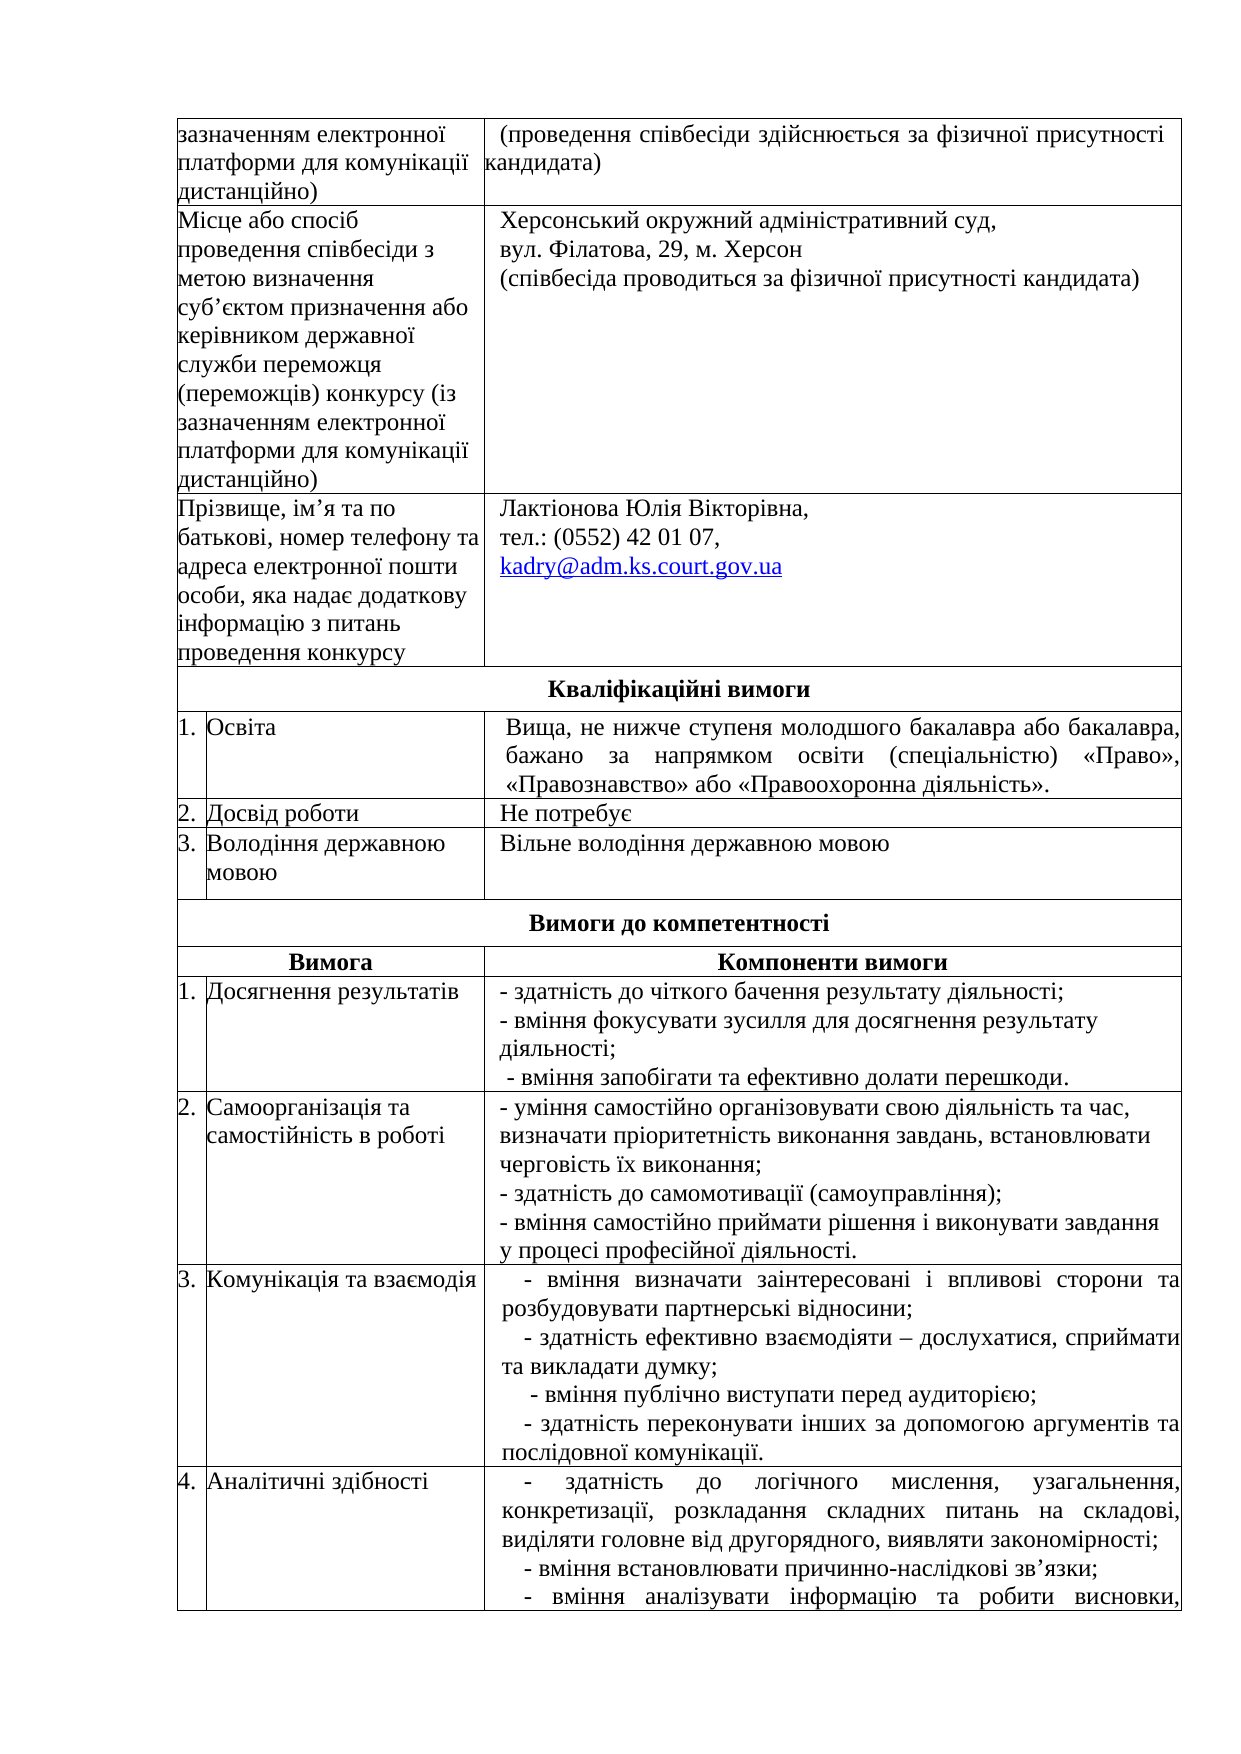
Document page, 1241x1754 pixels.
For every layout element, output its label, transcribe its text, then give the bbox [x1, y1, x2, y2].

table_cell 1. [178, 977, 206, 1091]
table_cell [485, 1467, 1181, 1610]
table_cell Досвід роботи [207, 799, 484, 827]
table_cell Не потребує [485, 799, 1181, 827]
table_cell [485, 119, 1181, 205]
table_cell 4. [178, 1467, 206, 1610]
table_cell Кваліфікаційні вимоги [178, 667, 1181, 711]
table_cell Лактіонова Юлія Вікторівна, тел.: (0552) 42 01 07, kadry@adm.ks.court.gov.ua [485, 494, 1181, 666]
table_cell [207, 1467, 484, 1610]
table_cell 3. [178, 1265, 206, 1466]
table_cell Прізвище, ім’я та по батькові, номер телефону та адреса електронної пошти особи, яка надає додаткову інформацію з питань проведення конкурсу [178, 494, 484, 666]
table_cell Самоорганізація та самостійність в роботі [207, 1092, 484, 1264]
table_cell 3. [178, 828, 206, 899]
table_cell - здатність до чіткого бачення результату діяльності; - вміння фокусувати зусилля для досягнення результату діяльності; - вміння запобігати та ефективно долати перешкоди. [485, 977, 1181, 1091]
table_cell Вимоги до компетентності [178, 900, 1181, 946]
table_cell - уміння самостійно організовувати свою діяльність та час, визначати пріоритетність виконання завдань, встановлювати черговість їх виконання; - здатність до самомотивації (самоуправління); - вміння самостійно приймати рішення і виконувати завдання у процесі професійної діяльності. [485, 1092, 1181, 1264]
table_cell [178, 119, 484, 205]
table_cell Досягнення результатів [207, 977, 484, 1091]
table_cell Комунікація та взаємодія [207, 1265, 484, 1466]
table_cell Вища, не нижче ступеня молодшого бакалавра або бакалавра, бажано за напрямком освіти (спеціальністю) «Право», «Правознавство» або «Правоохоронна діяльність». [485, 712, 1181, 798]
table_cell Компоненти вимоги [485, 947, 1181, 976]
table_cell Освіта [207, 712, 484, 798]
table_cell - вміння визначати заінтересовані і впливові сторони та розбудовувати партнерські відносини; - здатність ефективно взаємодіяти – дослухатися, сприймати та викладати думку; - вміння публічно виступати перед аудиторією; - здатність переконувати інших за допомогою аргументів та послідовної комунікації. [485, 1265, 1181, 1466]
table_cell Вільне володіння державною мовою [485, 828, 1181, 899]
table_cell 2. [178, 1092, 206, 1264]
table_cell Володіння державною мовою [207, 828, 484, 899]
table_cell Вимога [178, 947, 484, 976]
table_cell 2. [178, 799, 206, 827]
table_cell Херсонський окружний адміністративний суд, вул. Філатова, 29, м. Херсон (співбесіда проводиться за фізичної присутності кандидата) [485, 206, 1181, 493]
table_cell Місце або спосіб проведення співбесіди з метою визначення суб’єктом призначення або керівником державної служби переможця (переможців) конкурсу (із зазначенням електронної платформи для комунікації дистанційно) [178, 206, 484, 493]
table_cell 1. [178, 712, 206, 798]
